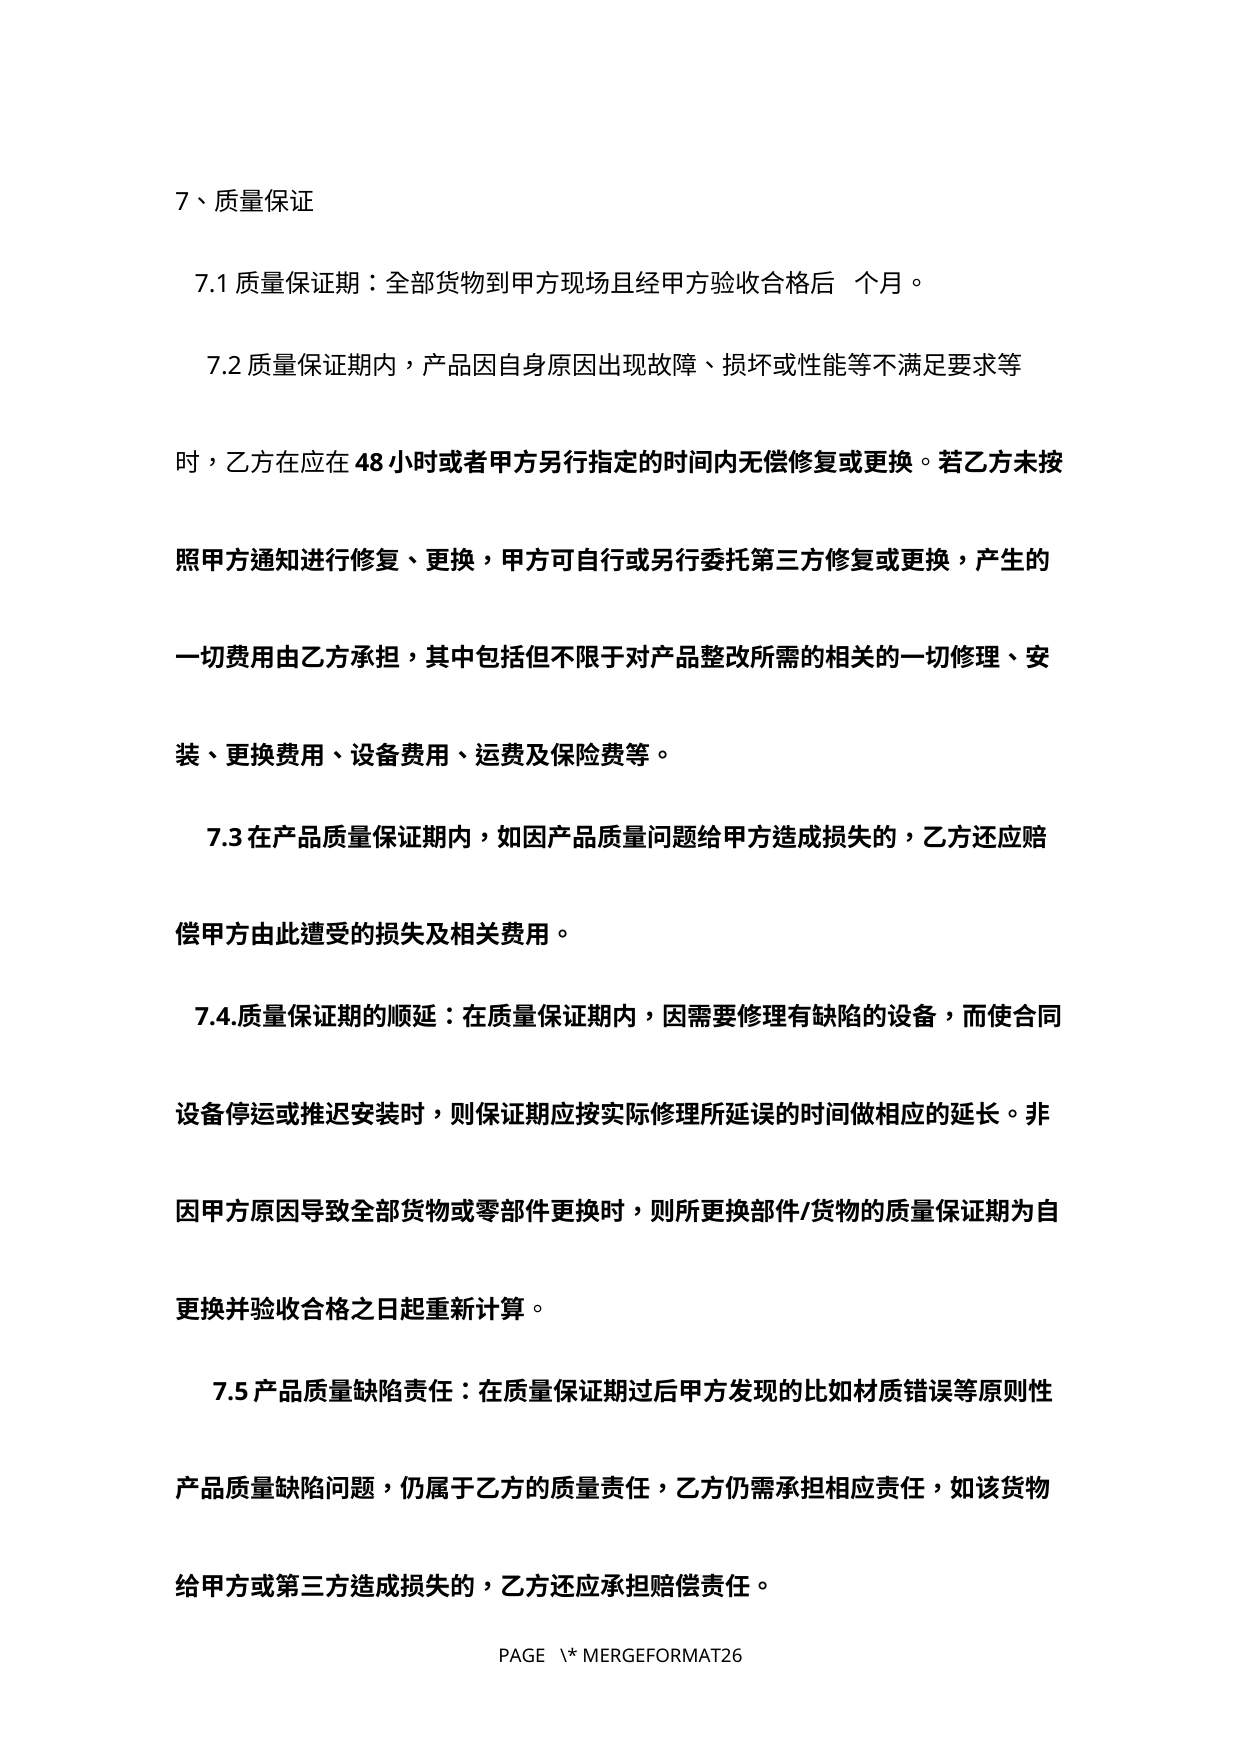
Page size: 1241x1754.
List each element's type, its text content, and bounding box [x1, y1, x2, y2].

text 7、质量保证 [175, 168, 1065, 233]
text 7.2质量保证期内，产品因自身原因出现故障、损坏或性能等不满足要求等时，乙方在应在48小时或者甲方另行指定的时间内无偿修复或更换。若乙方未按照甲方通知进行修复、更换，甲方可自行或另行委托第三方修复或更换，产生的一切费用由乙方承担，其中包括但不限于对产品整改所需的相关的一切修理、安装、更换费用、设备费用、运费及保险费等。 [175, 332, 1065, 787]
text 7.3在产品质量保证期内，如因产品质量问题给甲方造成损失的，乙方还应赔偿甲方由此遭受的损失及相关费用。 [175, 804, 1065, 967]
text 7.5产品质量缺陷责任：在质量保证期过后甲方发现的比如材质错误等原则性产品质量缺陷问题，仍属于乙方的质量责任，乙方仍需承担相应责任，如该货物给甲方或第三方造成损失的，乙方还应承担赔偿责任。 [175, 1358, 1065, 1618]
text 7.4.质量保证期的顺延：在质量保证期内，因需要修理有缺陷的设备，而使合同设备停运或推迟安装时，则保证期应按实际修理所延误的时间做相应的延长。非因甲方原因导致全部货物或零部件更换时，则所更换部件/货物的质量保证期为自更换并验收合格之日起重新计算。 [175, 983, 1065, 1341]
text 7.1质量保证期：全部货物到甲方现场且经甲方验收合格后 个月。 [175, 250, 1065, 315]
